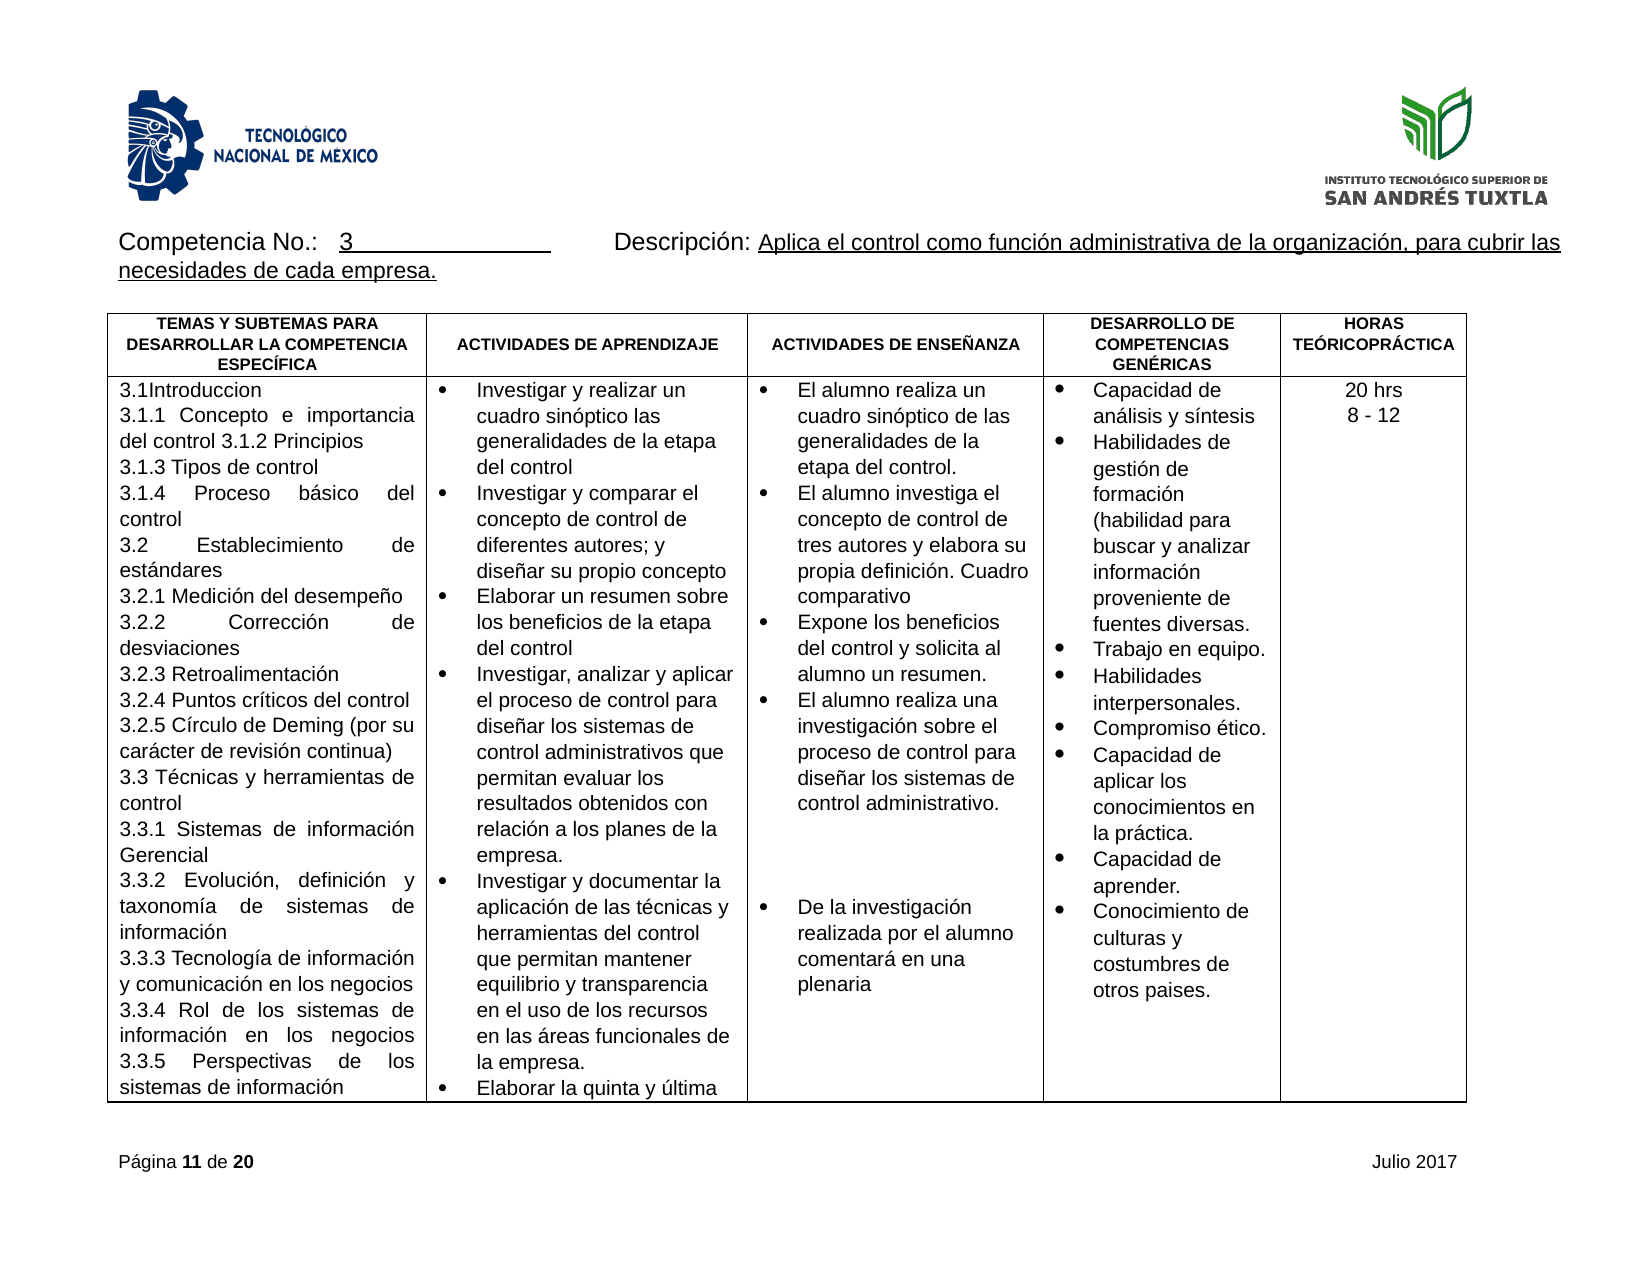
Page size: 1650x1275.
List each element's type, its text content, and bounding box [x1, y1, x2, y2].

picture [1325, 86, 1548, 205]
text Competencia No.: 3 Descripción: Aplica el control como función administrativa de la organización, para cubrir las necesidades de cada empresa. [118, 227, 1565, 284]
table_header TEMAS Y SUBTEMAS PARA DESARROLLAR LA COMPETENCIA ESPECÍFICA [108, 314, 426, 376]
table_header ACTIVIDADES DE ENSEÑANZA [748, 314, 1043, 376]
table_cell 20 hrs 8 - 12 [1281, 377, 1466, 1101]
table_header HORAS TEÓRICOPRÁCTICA [1281, 314, 1466, 376]
picture [118, 86, 387, 205]
table_header ACTIVIDADES DE APRENDIZAJE [427, 314, 747, 376]
table_header DESARROLLO DE COMPETENCIAS GENÉRICAS [1044, 314, 1280, 376]
